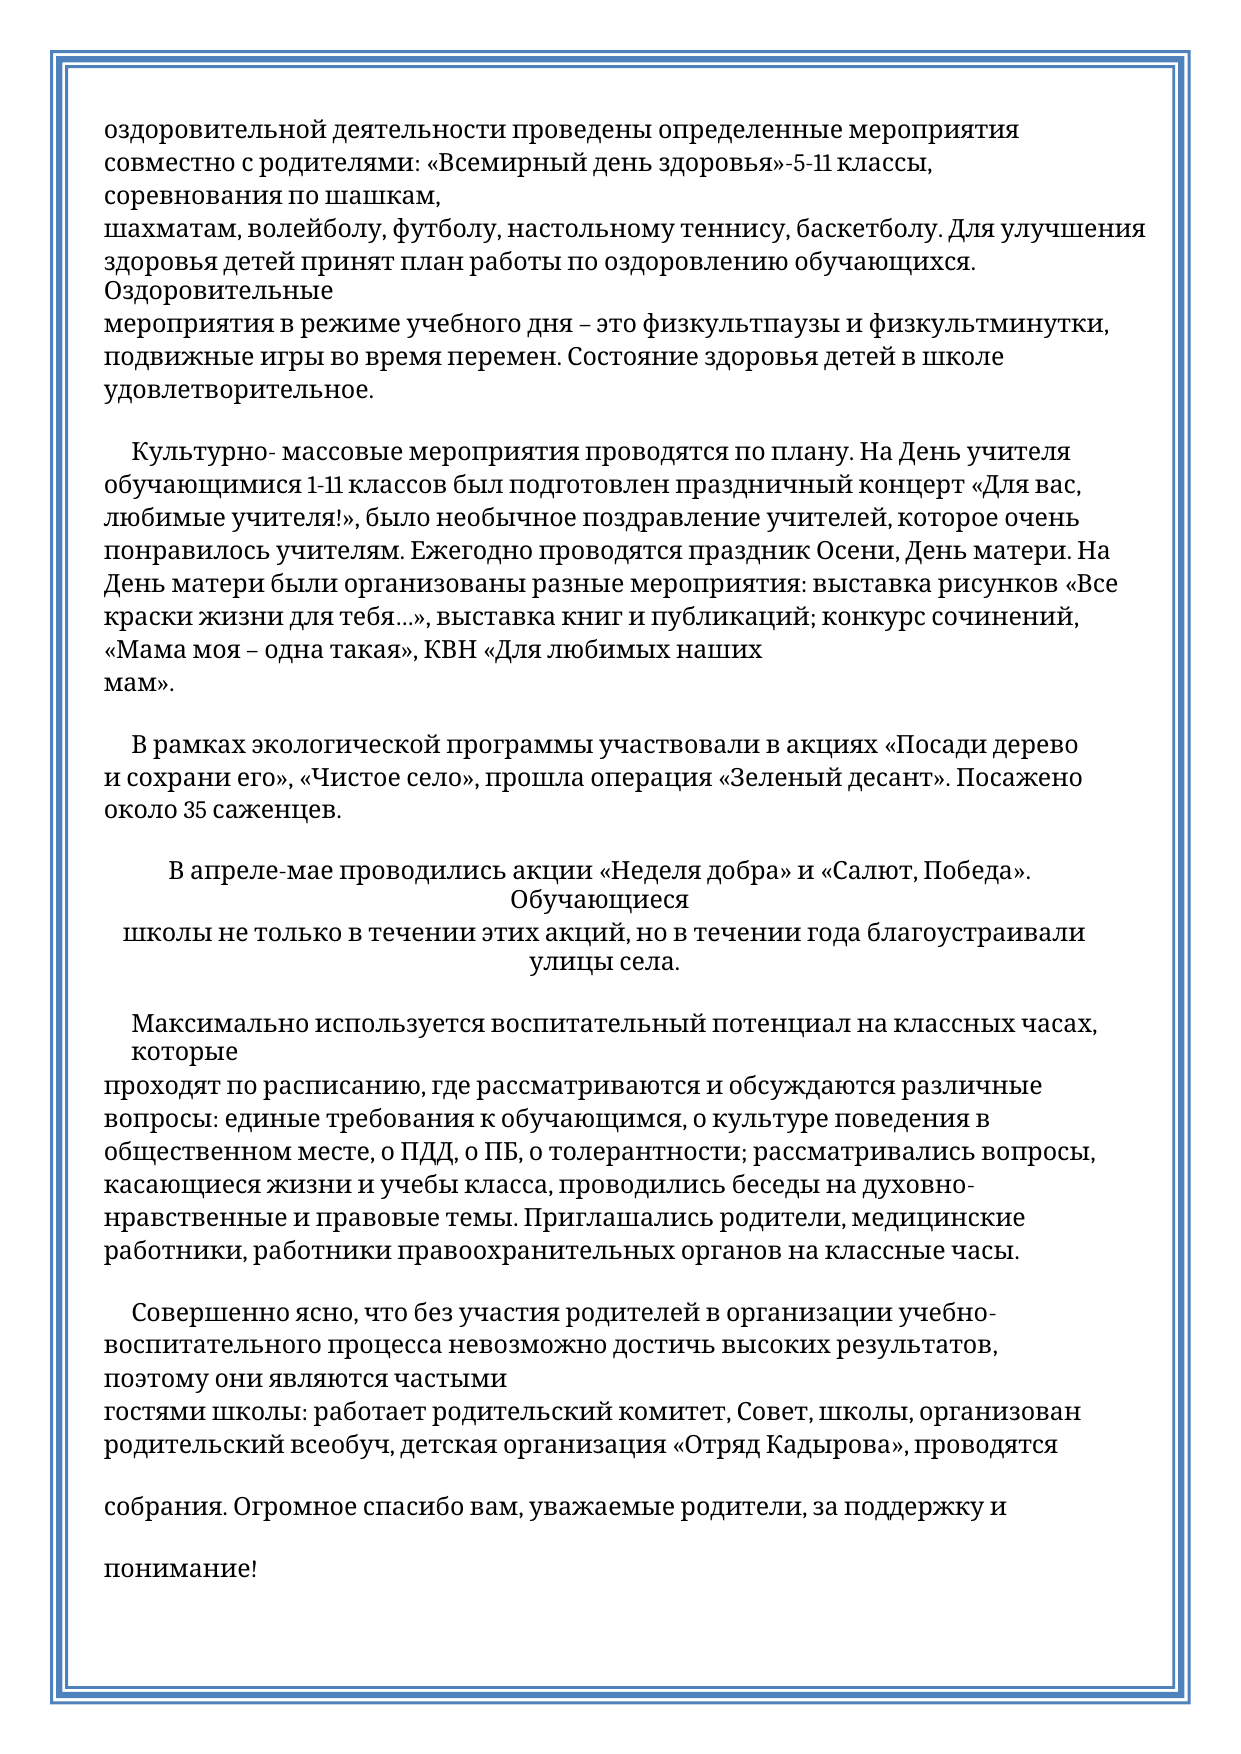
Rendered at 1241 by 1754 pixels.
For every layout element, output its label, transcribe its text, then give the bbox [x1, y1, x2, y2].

text здоровья детей принят план работы по оздоровлению обучающихся. Оздоровительные [103, 248, 1167, 306]
text гостями школы: работает родительский комитет, Совет, школы, организован [103, 1397, 1167, 1427]
text В апреле-мае проводились акции «Неделя добра» и «Салют, Победа». Обучающиеся [92, 857, 1107, 915]
text Совершенно ясно, что без участия родителей в организации учебно-воспитательного процесса невозможно достичь высоких результатов, поэтому они являются частыми [103, 1298, 1108, 1393]
text мам». [103, 669, 1167, 698]
text обучающимися 1-11 классов был подготовлен праздничный концерт «Для вас, любимые учителя!», было необычное поздравление учителей, которое очень понравилось учителям. Ежегодно проводятся праздник Осени, День матери. На День матери были организованы разные мероприятия: выставка рисунков «Все краски жизни для тебя…», выставка книг и публикаций; конкурс сочинений, «Мама моя – одна такая», КВН «Для любимых наших [103, 471, 1144, 665]
text Максимально используется воспитательный потенциал на классных часах, которые [131, 1009, 1167, 1067]
text проходят по расписанию, где рассматриваются и обсуждаются различные вопросы: единые требования к обучающимся, о культуре поведения в общественном месте, о ПДД, о ПБ, о толерантности; рассматривались вопросы, касающиеся жизни и учебы класса, проводились беседы на духовно-нравственные и правовые темы. Приглашались родители, медицинские работники, работники правоохранительных органов на классные часы. [103, 1072, 1153, 1265]
text Культурно- массовые мероприятия проводятся по плану. На День учителя [131, 438, 1167, 467]
text мероприятия в режиме учебного дня – это физкультпаузы и физкультминутки, подвижные игры во время перемен. Состояние здоровья детей в школе удовлетворительное. [103, 310, 1150, 405]
text оздоровительной деятельности проведены определенные мероприятия совместно с родителями: «Всемирный день здоровья»-5-11 классы, соревнования по шашкам, [103, 116, 1072, 211]
text шахматам, волейболу, футболу, настольному теннису, баскетболу. Для улучшения [103, 215, 1167, 244]
text В рамках экологической программы участвовали в акциях «Посади дерево и сохрани его», «Чистое село», прошла операция «Зеленый десант». Посажено около 35 саженцев. [103, 731, 1099, 824]
text родительский всеобуч, детская организация «Отряд Кадырова», проводятся собрания. Огромное спасибо вам, уважаемые родители, за поддержку и понимание! [103, 1431, 1091, 1584]
text школы не только в течении этих акций, но в течении года благоустраивали улицы села. [102, 919, 1107, 977]
